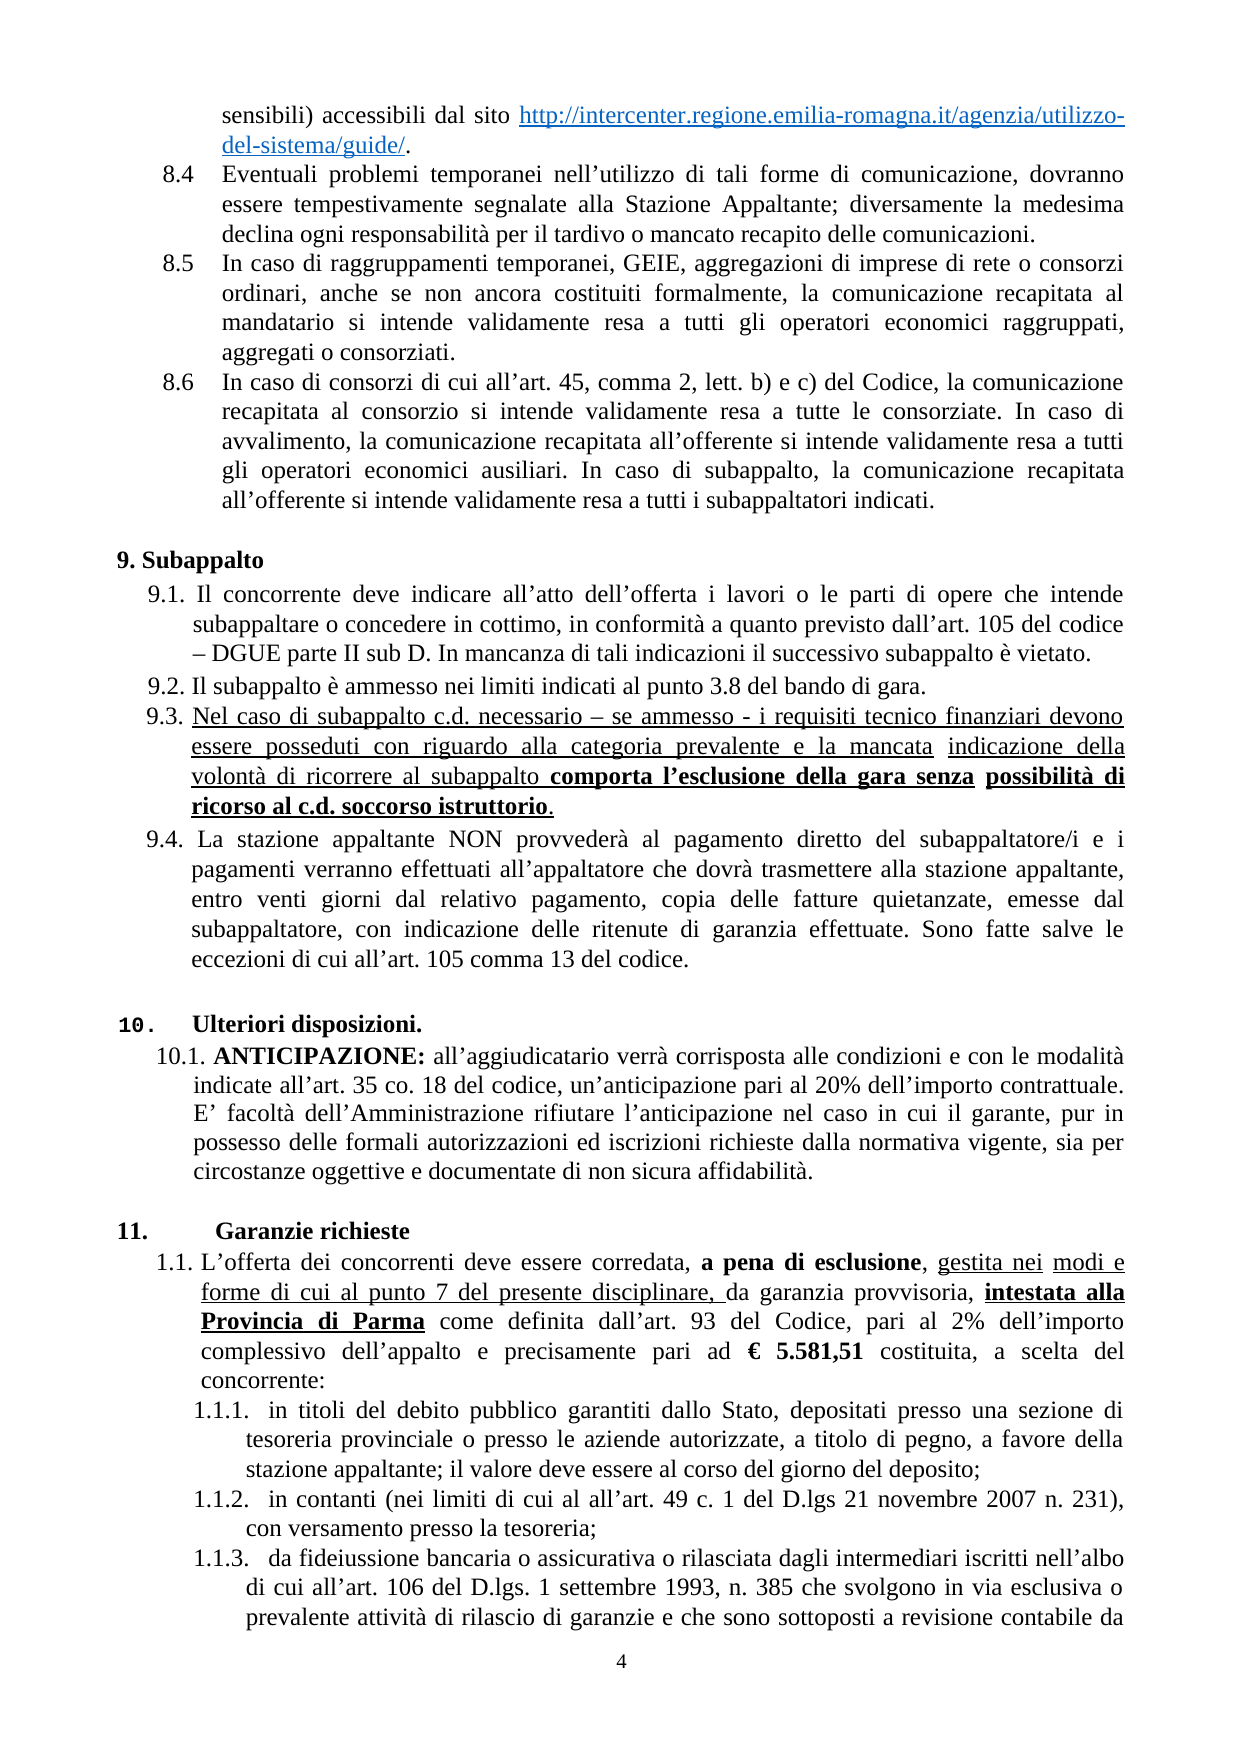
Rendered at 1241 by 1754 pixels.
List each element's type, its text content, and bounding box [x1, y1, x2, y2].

subtitle 9. Subappalto [117, 545, 1125, 574]
list In caso di raggruppamenti temporanei, GEIE, aggregazioni di imprese di rete o consorzi ordinari, anche se non ancora costituiti formalmente, la comunicazione recapitata al mandatario si intende validamente resa a tutti gli operatori economici raggruppati, aggregati o consorziati. [162, 248, 1125, 366]
text 9.4. La stazione appaltante NON provvederà al pagamento diretto del subappaltatore/i e i pagamenti verranno effettuati all’appaltatore che dovrà trasmettere alla stazione appaltante, entro venti giorni dal relativo pagamento, copia delle fatture quietanzate, emesse dal subappaltatore, con indicazione delle ritenute di garanzia effettuate. Sono fatte salve le eccezioni di cui all’art. 105 comma 13 del codice. [146, 824, 1125, 973]
list In caso di consorzi di cui all’art. 45, comma 2, lett. b) e c) del Codice, la comunicazione recapitata al consorzio si intende validamente resa a tutte le consorziate. In caso di avvalimento, la comunicazione recapitata all’offerente si intende validamente resa a tutti gli operatori economici ausiliari. In caso di subappalto, la comunicazione recapitata all’offerente si intende validamente resa a tutti i subappaltatori indicati. [162, 367, 1125, 514]
list in titoli del debito pubblico garantiti dallo Stato, depositati presso una sezione di tesoreria provinciale o presso le aziende autorizzate, a titolo di pegno, a favore della stazione appaltante; il valore deve essere al corso del giorno del deposito; [193, 1395, 1125, 1483]
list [193, 1543, 1125, 1631]
text 9.2. Il subappalto è ammesso nei limiti indicati al punto 3.8 del bando di gara. [148, 671, 1125, 700]
subtitle 11. Garanzie richieste [117, 1216, 1125, 1244]
list Eventuali problemi temporanei nell’utilizzo di tali forme di comunicazione, dovranno essere tempestivamente segnalate alla Stazione Appaltante; diversamente la medesima declina ogni responsabilità per il tardivo o mancato recapito delle comunicazioni. [162, 159, 1125, 247]
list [162, 100, 1125, 159]
list L’offerta dei concorrenti deve essere corredata, a pena di esclusione, gestita nei modi e forme di cui al punto 7 del presente disciplinare, da garanzia provvisoria, intestata alla Provincia di Parma come definita dall’art. 93 del Codice, pari al 2% dell’importo complessivo dell’appalto e precisamente pari ad € 5.581,51 costituita, a scelta del concorrente: [156, 1247, 1125, 1394]
list in contanti (nei limiti di cui al all’art. 49 c. 1 del D.lgs 21 novembre 2007 n. 231), con versamento presso la tesoreria; [193, 1484, 1125, 1542]
text 9.3. Nel caso di subappalto c.d. necessario – se ammesso - i requisiti tecnico finanziari devono essere posseduti con riguardo alla categoria prevalente e la mancata indicazione della volontà di ricorrere al subappalto comporta l’esclusione della gara senza possibilità di ricorso al c.d. soccorso istruttorio. [146, 701, 1125, 820]
list Ulteriori disposizioni. [118, 1009, 1125, 1038]
text 9.1. Il concorrente deve indicare all’atto dell’offerta i lavori o le parti di opere che intende subappaltare o concedere in cottimo, in conformità a quanto previsto dall’art. 105 del codice – DGUE parte II sub D. In mancanza di tali indicazioni il successivo subappalto è vietato. [148, 579, 1125, 667]
list 10.1. ANTICIPAZIONE: all’aggiudicatario verrà corrisposta alle condizioni e con le modalità indicate all’art. 35 co. 18 del codice, un’anticipazione pari al 20% dell’importo contrattuale. E’ facoltà dell’Amministrazione rifiutare l’anticipazione nel caso in cui il garante, pur in possesso delle formali autorizzazioni ed iscrizioni richieste dalla normativa vigente, sia per circostanze oggettive e documentate di non sicura affidabilità. [156, 1041, 1125, 1185]
